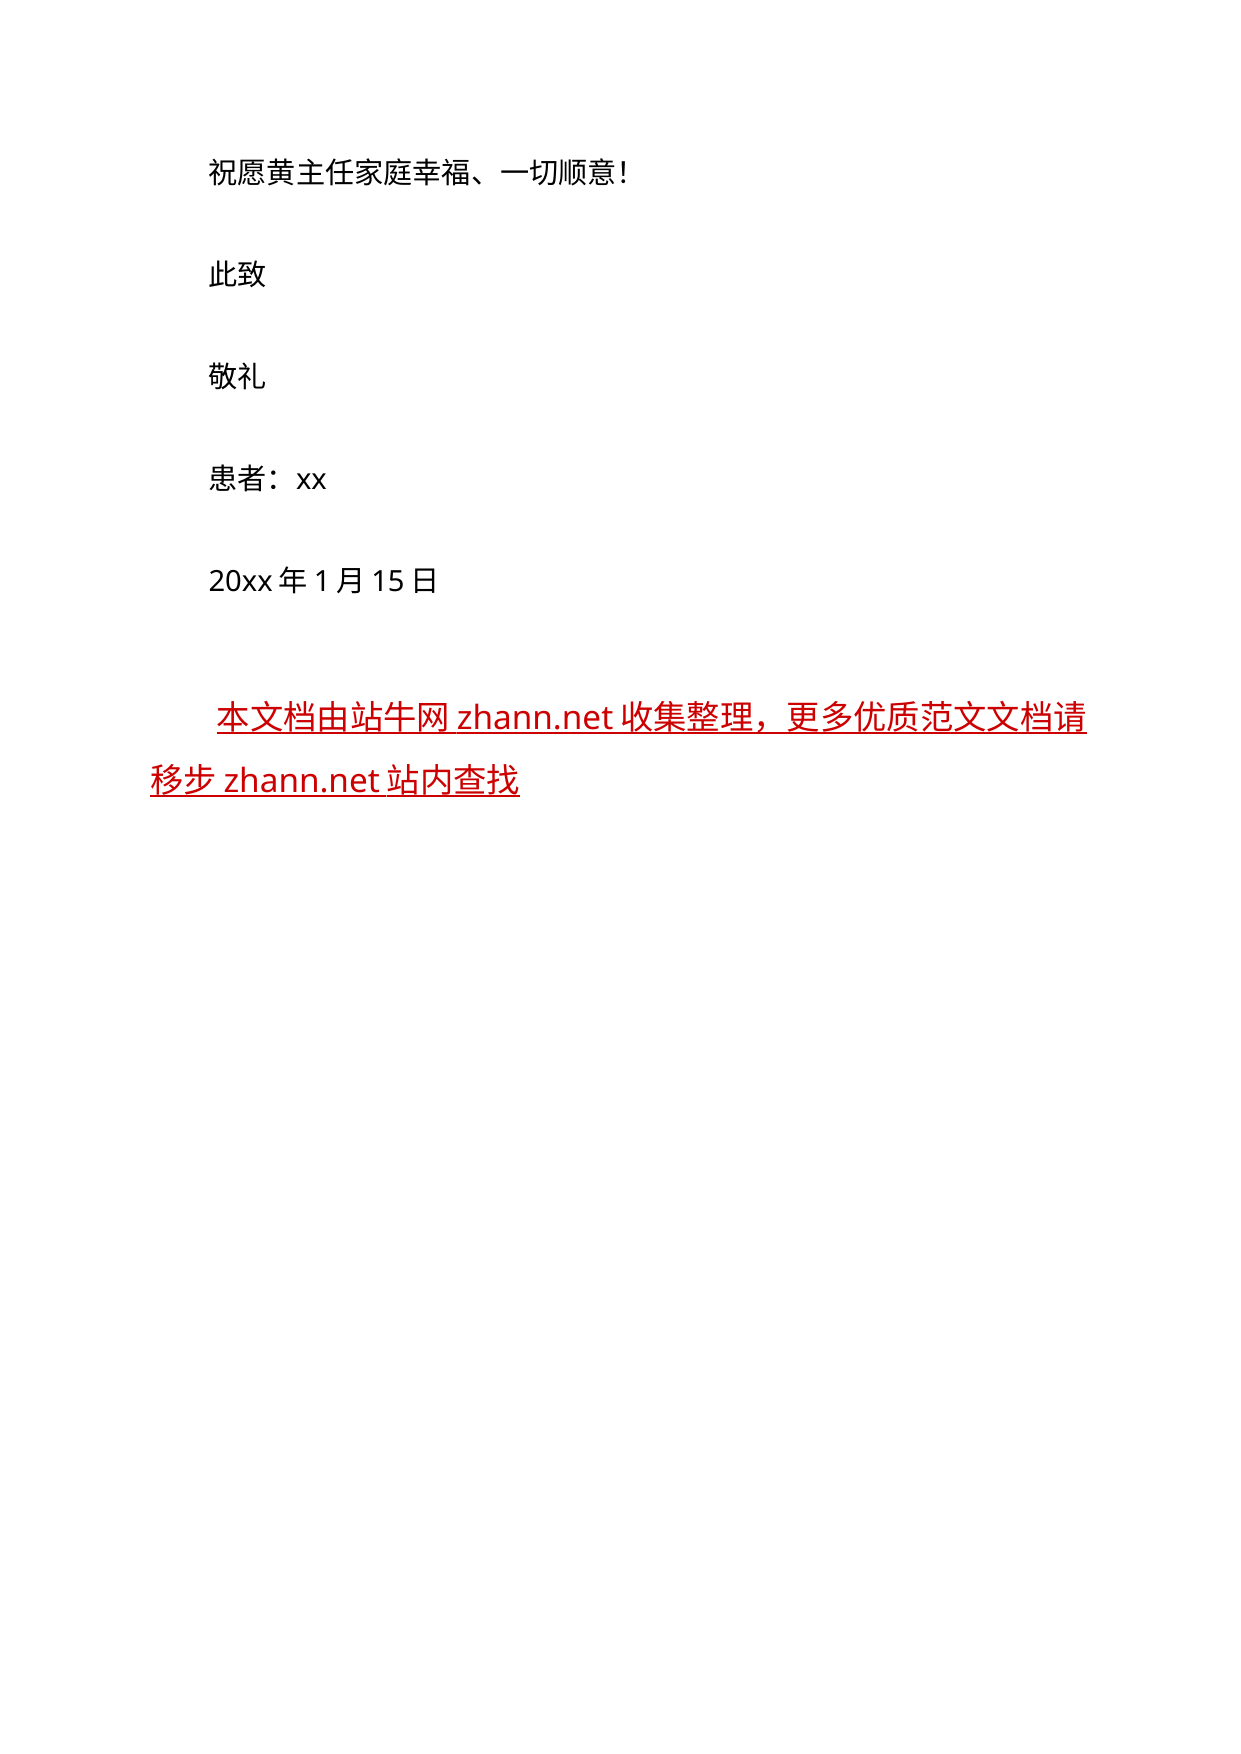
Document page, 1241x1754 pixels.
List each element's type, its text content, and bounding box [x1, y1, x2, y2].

text 本文档由站牛网zhann.net收集整理，更多优质范文文档请移步zhann.net站内查找 [150, 691, 1090, 802]
text 祝愿黄主任家庭幸福、一切顺意！ [150, 150, 1090, 192]
text 敬礼 [150, 353, 1090, 396]
text 20xx年1月15日 [150, 557, 1090, 600]
text 此致 [150, 252, 1090, 294]
text 患者：xx [150, 455, 1090, 498]
